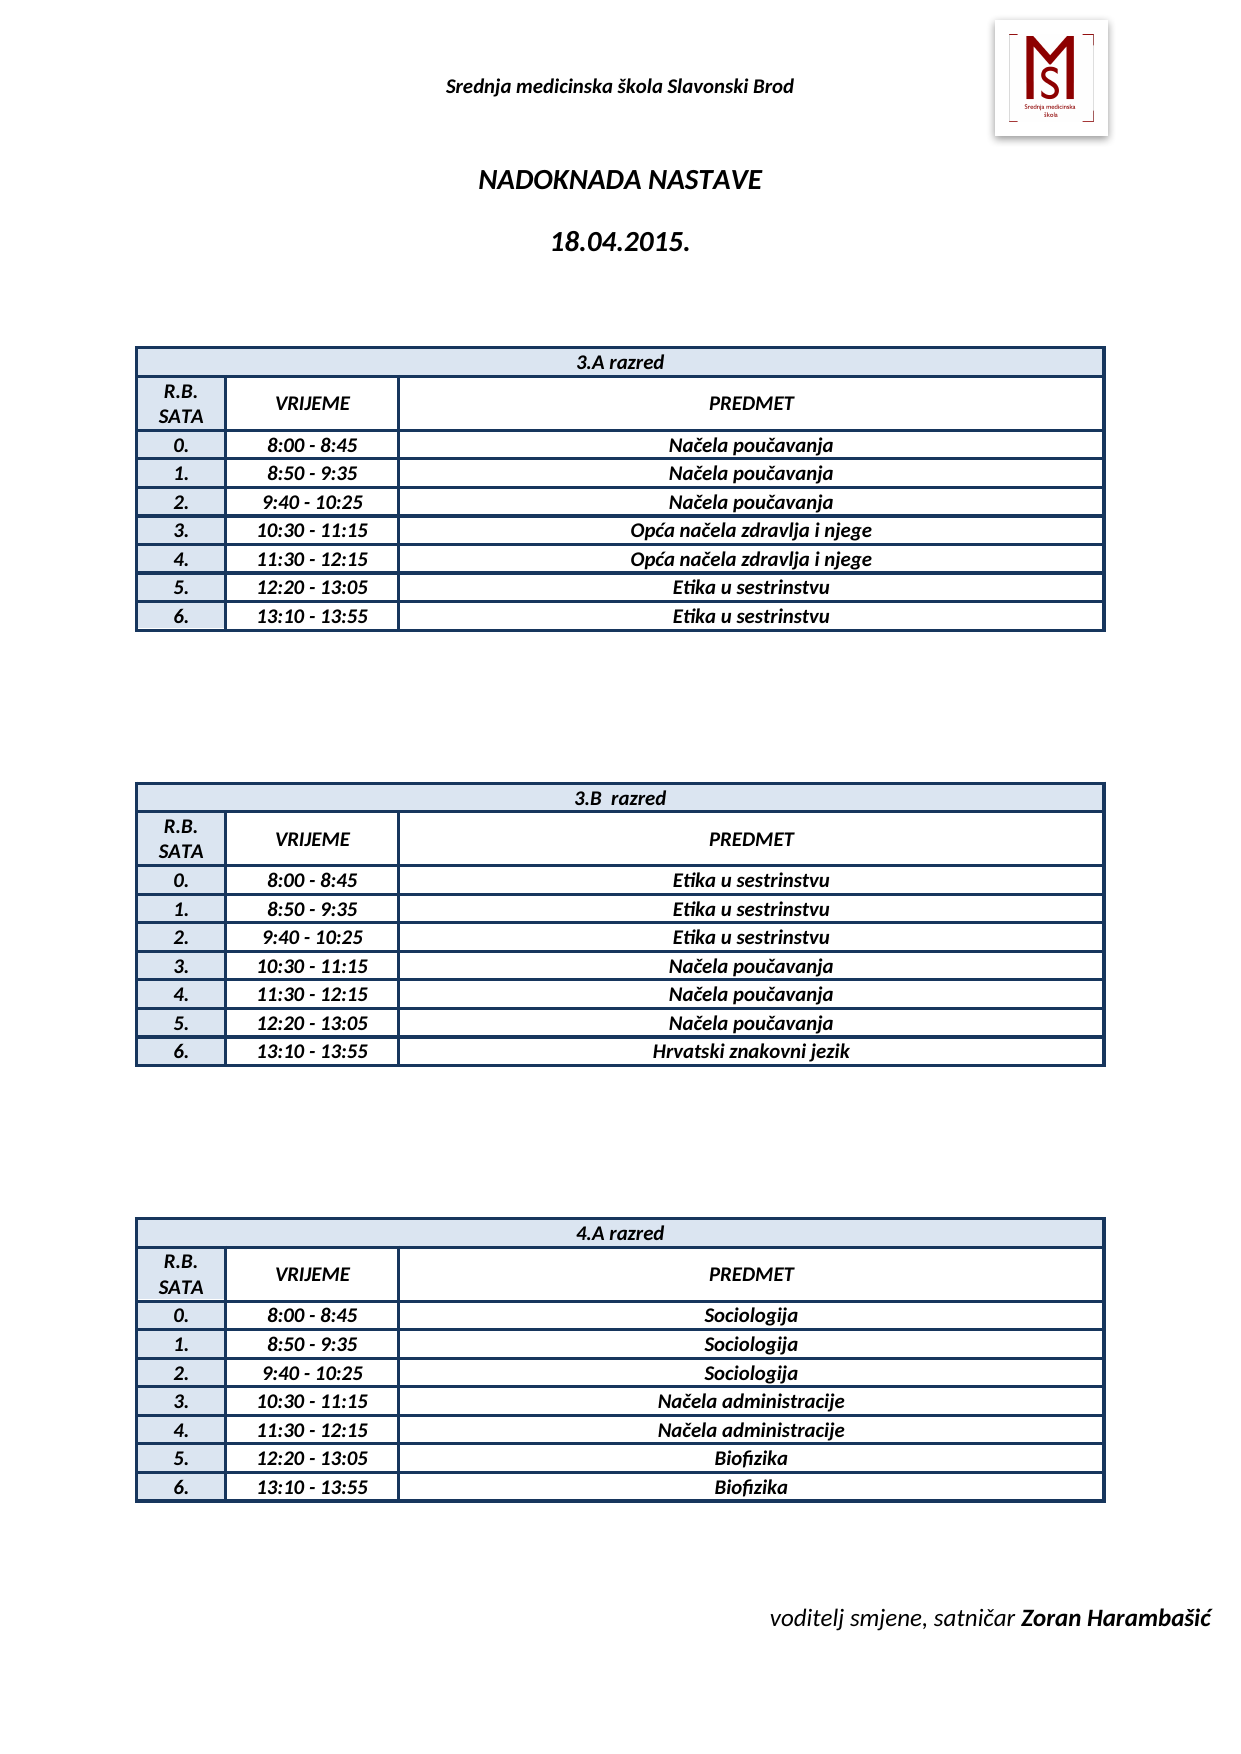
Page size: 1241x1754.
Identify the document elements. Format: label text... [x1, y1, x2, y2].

table_cell Načela poučavanja [400, 489, 1102, 514]
table_cell Opća načela zdravlja i njege [400, 546, 1102, 571]
table_cell 0. [138, 1303, 224, 1328]
table_cell 4. [138, 1417, 224, 1442]
table_cell 11:30 - 12:15 [227, 546, 397, 571]
table_cell 3. [138, 518, 224, 543]
table_cell 9:40 - 10:25 [227, 1360, 397, 1385]
table_header 3.A razred [138, 349, 1102, 375]
table_cell 9:40 - 10:25 [227, 489, 397, 514]
table_cell 13:10 - 13:55 [227, 1039, 397, 1064]
table_cell Sociologija [400, 1360, 1102, 1385]
table_cell 6. [138, 603, 224, 628]
table_cell 2. [138, 1360, 224, 1385]
table_cell 5. [138, 1445, 224, 1471]
table_cell 13:10 - 13:55 [227, 1474, 397, 1499]
table_cell Načela poučavanja [400, 432, 1102, 457]
table_cell 8:50 - 9:35 [227, 896, 397, 921]
table_cell Etika u sestrinstvu [400, 867, 1102, 893]
table_cell 2. [138, 489, 224, 514]
table_cell 5. [138, 575, 224, 600]
table_cell Načela administracije [400, 1417, 1102, 1442]
table_cell PREDMET [400, 378, 1102, 429]
table_cell 3. [138, 953, 224, 978]
table_cell Načela administracije [400, 1388, 1102, 1414]
table_cell Sociologija [400, 1331, 1102, 1357]
table_cell R.B. SATA [138, 1249, 224, 1299]
table_cell 0. [138, 867, 224, 893]
table_cell 8:00 - 8:45 [227, 867, 397, 893]
text voditelj smjene, satničar Zoran Harambašić [29, 1602, 1211, 1633]
table_cell 1. [138, 896, 224, 921]
table_cell 6. [138, 1039, 224, 1064]
table_cell 10:30 - 11:15 [227, 1388, 397, 1414]
table_cell 8:50 - 9:35 [227, 460, 397, 486]
table_cell 11:30 - 12:15 [227, 981, 397, 1007]
table_cell PREDMET [400, 813, 1102, 864]
table_cell 12:20 - 13:05 [227, 1010, 397, 1035]
table_cell Etika u sestrinstvu [400, 575, 1102, 600]
table_cell 4. [138, 546, 224, 571]
table_cell Načela poučavanja [400, 460, 1102, 486]
table_cell 1. [138, 460, 224, 486]
table_cell VRIJEME [227, 1249, 397, 1299]
table_cell 2. [138, 924, 224, 950]
table_cell 10:30 - 11:15 [227, 518, 397, 543]
table_cell Biofizika [400, 1445, 1102, 1471]
table_cell 8:50 - 9:35 [227, 1331, 397, 1357]
table_cell 5. [138, 1010, 224, 1035]
table_cell Načela poučavanja [400, 1010, 1102, 1035]
table_cell R.B. SATA [138, 378, 224, 429]
text NADOKNADA NASTAVE [29, 161, 1211, 197]
table_cell 11:30 - 12:15 [227, 1417, 397, 1442]
table_cell Sociologija [400, 1303, 1102, 1328]
table_cell 12:20 - 13:05 [227, 575, 397, 600]
table_cell R.B. SATA [138, 813, 224, 864]
table_cell 10:30 - 11:15 [227, 953, 397, 978]
table_cell Načela poučavanja [400, 953, 1102, 978]
table_cell 9:40 - 10:25 [227, 924, 397, 950]
table_cell VRIJEME [227, 378, 397, 429]
table_cell 6. [138, 1474, 224, 1499]
table_cell Načela poučavanja [400, 981, 1102, 1007]
table_cell 3. [138, 1388, 224, 1414]
table_cell Etika u sestrinstvu [400, 603, 1102, 628]
picture [1009, 34, 1094, 122]
table_header 3.B razred [138, 785, 1102, 810]
table_cell Hrvatski znakovni jezik [400, 1039, 1102, 1064]
table_cell 0. [138, 432, 224, 457]
table_cell VRIJEME [227, 813, 397, 864]
table_cell Etika u sestrinstvu [400, 896, 1102, 921]
table_header 4.A razred [138, 1220, 1102, 1246]
table_cell PREDMET [400, 1249, 1102, 1299]
table_cell Etika u sestrinstvu [400, 924, 1102, 950]
table_cell 4. [138, 981, 224, 1007]
table_cell Opća načela zdravlja i njege [400, 518, 1102, 543]
text 18.04.2015. [29, 223, 1211, 258]
table_cell 8:00 - 8:45 [227, 1303, 397, 1328]
table_cell Biofizika [400, 1474, 1102, 1499]
table_cell 8:00 - 8:45 [227, 432, 397, 457]
table_cell 13:10 - 13:55 [227, 603, 397, 628]
table_cell 12:20 - 13:05 [227, 1445, 397, 1471]
table_cell 1. [138, 1331, 224, 1357]
